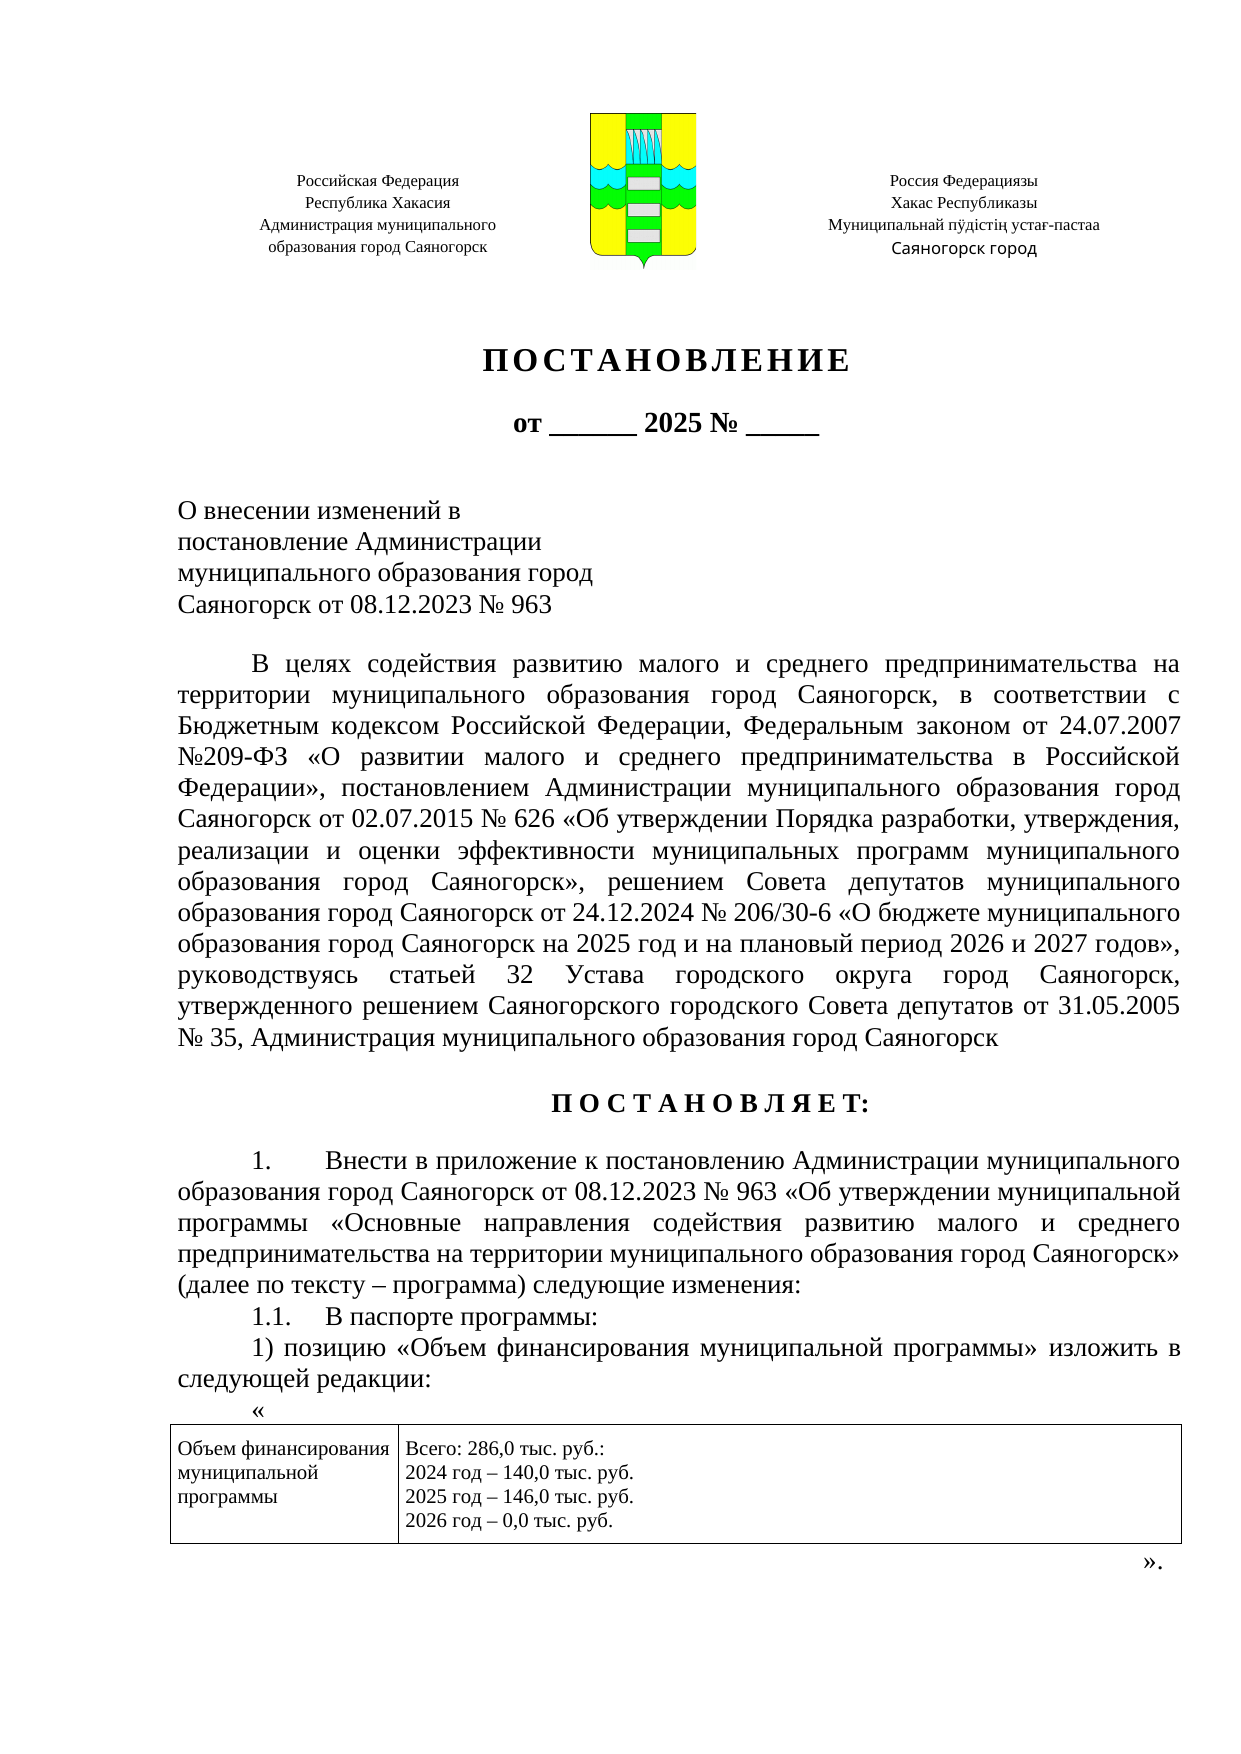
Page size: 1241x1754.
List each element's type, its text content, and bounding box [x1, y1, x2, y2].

table_header Всего: 286,0 тыс. руб.: 2024 год – 140,0 тыс. руб. 2025 год – 146,0 тыс. руб. 2026 год – 0,0 тыс. руб. [399, 1425, 1181, 1543]
picture [590, 113, 697, 270]
subtitle Внести в приложение к постановлению Администрации муниципального образования город Саяногорск от 08.12.2023 № 963 «Об утверждении муниципальной программы «Основные направления содействия развитию малого и среднего предпринимательства на территории муниципального образования город Саяногорск» (далее по тексту – программа) следующие изменения: [177, 1144, 1181, 1300]
text П О С Т А Н О В Л Я Е Т: [177, 1087, 1181, 1119]
list « [177, 1393, 1181, 1424]
text О внесении изменений в постановление Администрации муниципального образования город Саяногорск от 08.12.2023 № 963 [177, 494, 635, 619]
text В целях содействия развитию малого и среднего предпринимательства на территории муниципального образования город Саяногорск, в соответствии с Бюджетным кодексом Российской Федерации, Федеральным законом от 24.07.2007 №209-ФЗ «О развитии малого и среднего предпринимательства в Российской Федерации», постановлением Администрации муниципального образования город Саяногорск от 02.07.2015 № 626 «Об утверждении Порядка разработки, утверждения, реализации и оценки эффективности муниципальных программ муниципального образования город Саяногорск», решением Совета депутатов муниципального образования город Саяногорск от 24.12.2024 № 206/30-6 «О бюджете муниципального образования город Саяногорск на 2025 год и на плановый период 2026 и 2027 годов», руководствуясь статьей 32 Устава городского округа город Саяногорск, утвержденного решением Саяногорского городского Совета депутатов от 31.05.2005 № 35, Администрация муниципального образования город Саяногорск [177, 647, 1181, 1052]
list В паспорте программы: [177, 1300, 1181, 1331]
table_header Объем финансирования муниципальной программы [171, 1425, 398, 1543]
text 1) позицию «Объем финансирования муниципальной программы» изложить в следующей редакции: [177, 1331, 1181, 1393]
list ». [177, 1544, 1181, 1575]
